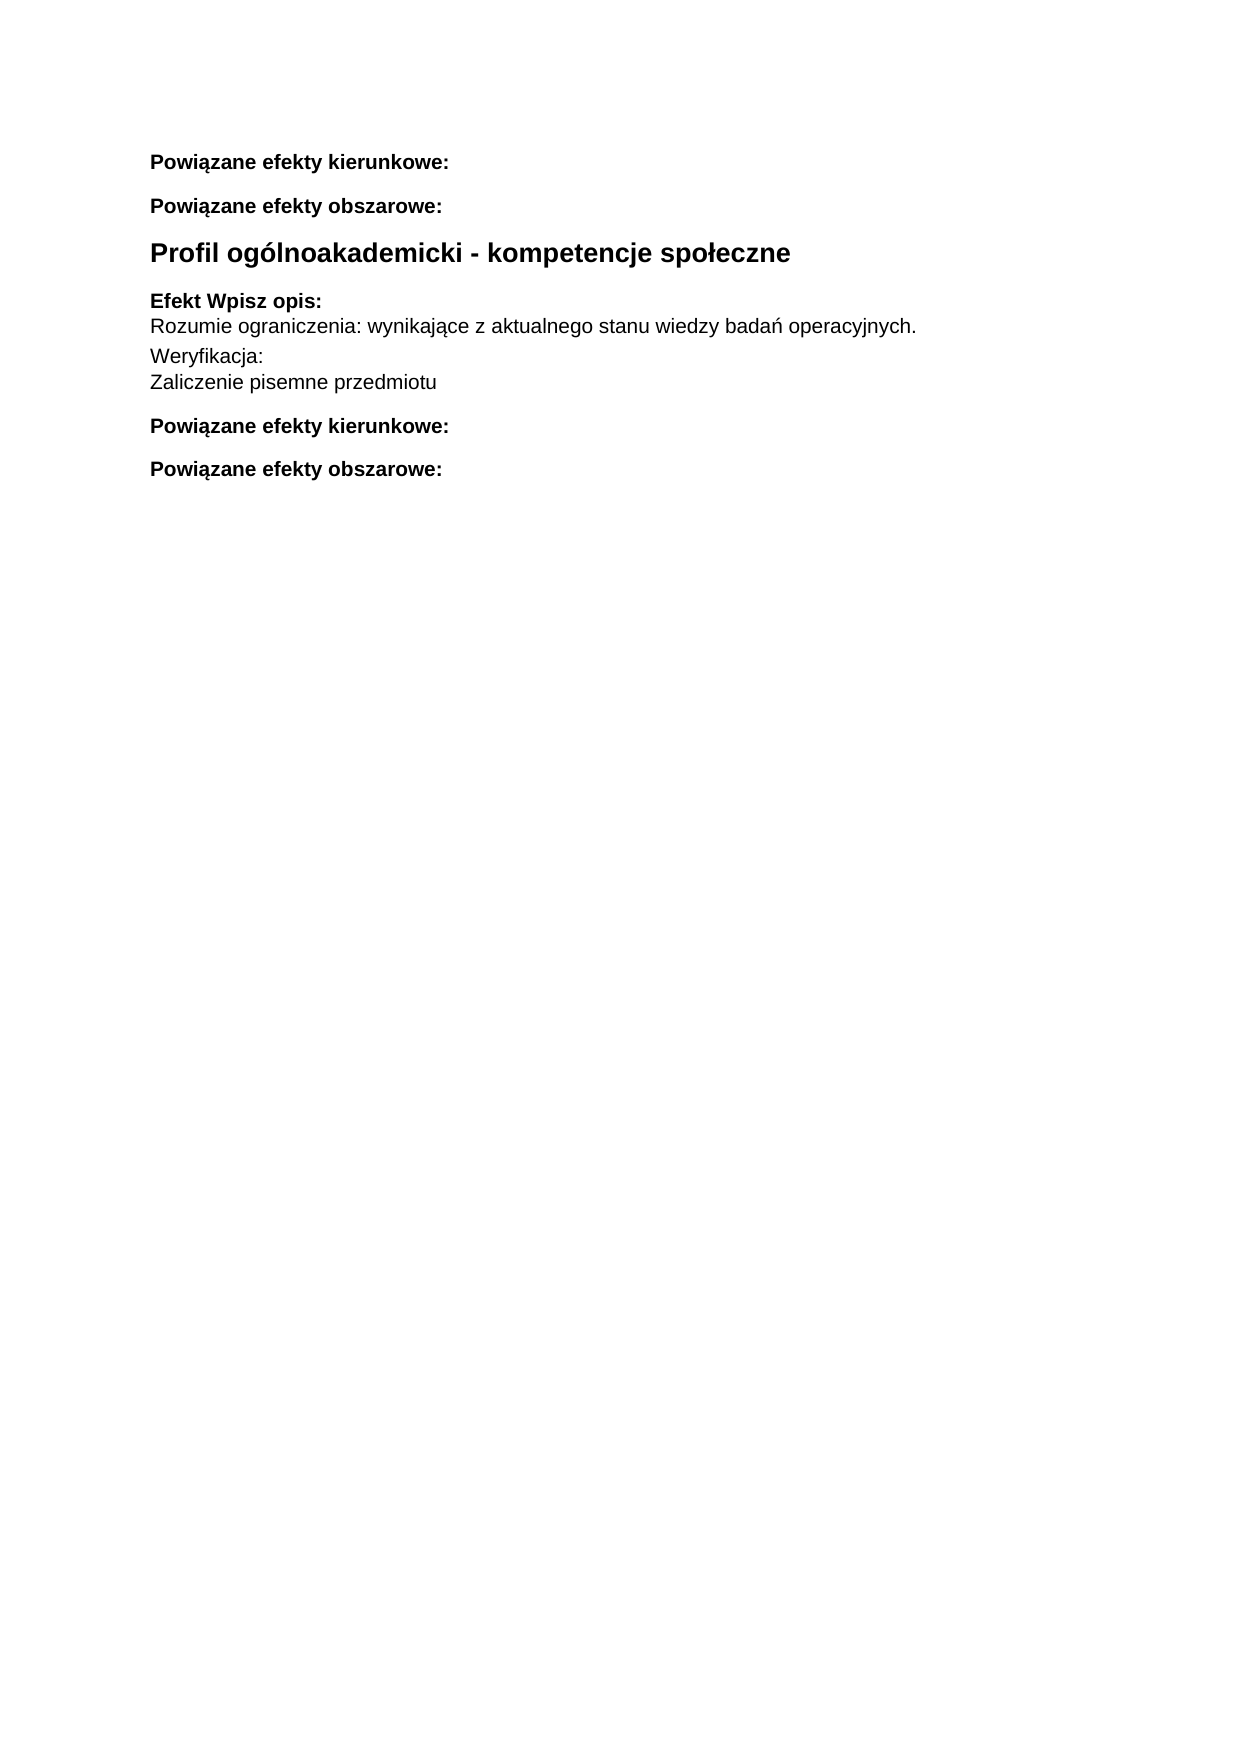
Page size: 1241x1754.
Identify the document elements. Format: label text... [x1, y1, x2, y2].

text Weryfikacja: [150, 344, 1090, 368]
text Powiązane efekty obszarowe: [150, 194, 1090, 218]
text Powiązane efekty kierunkowe: [150, 413, 1090, 437]
text Zaliczenie pisemne przedmiotu [150, 370, 1090, 394]
text Efekt Wpisz opis: [150, 288, 1090, 312]
subtitle Profil ogólnoakademicki - kompetencje społeczne [150, 237, 1090, 269]
text Rozumie ograniczenia: wynikające z aktualnego stanu wiedzy badań operacyjnych. [150, 313, 1090, 337]
text Powiązane efekty kierunkowe: [150, 150, 1090, 174]
text Powiązane efekty obszarowe: [150, 457, 1090, 481]
